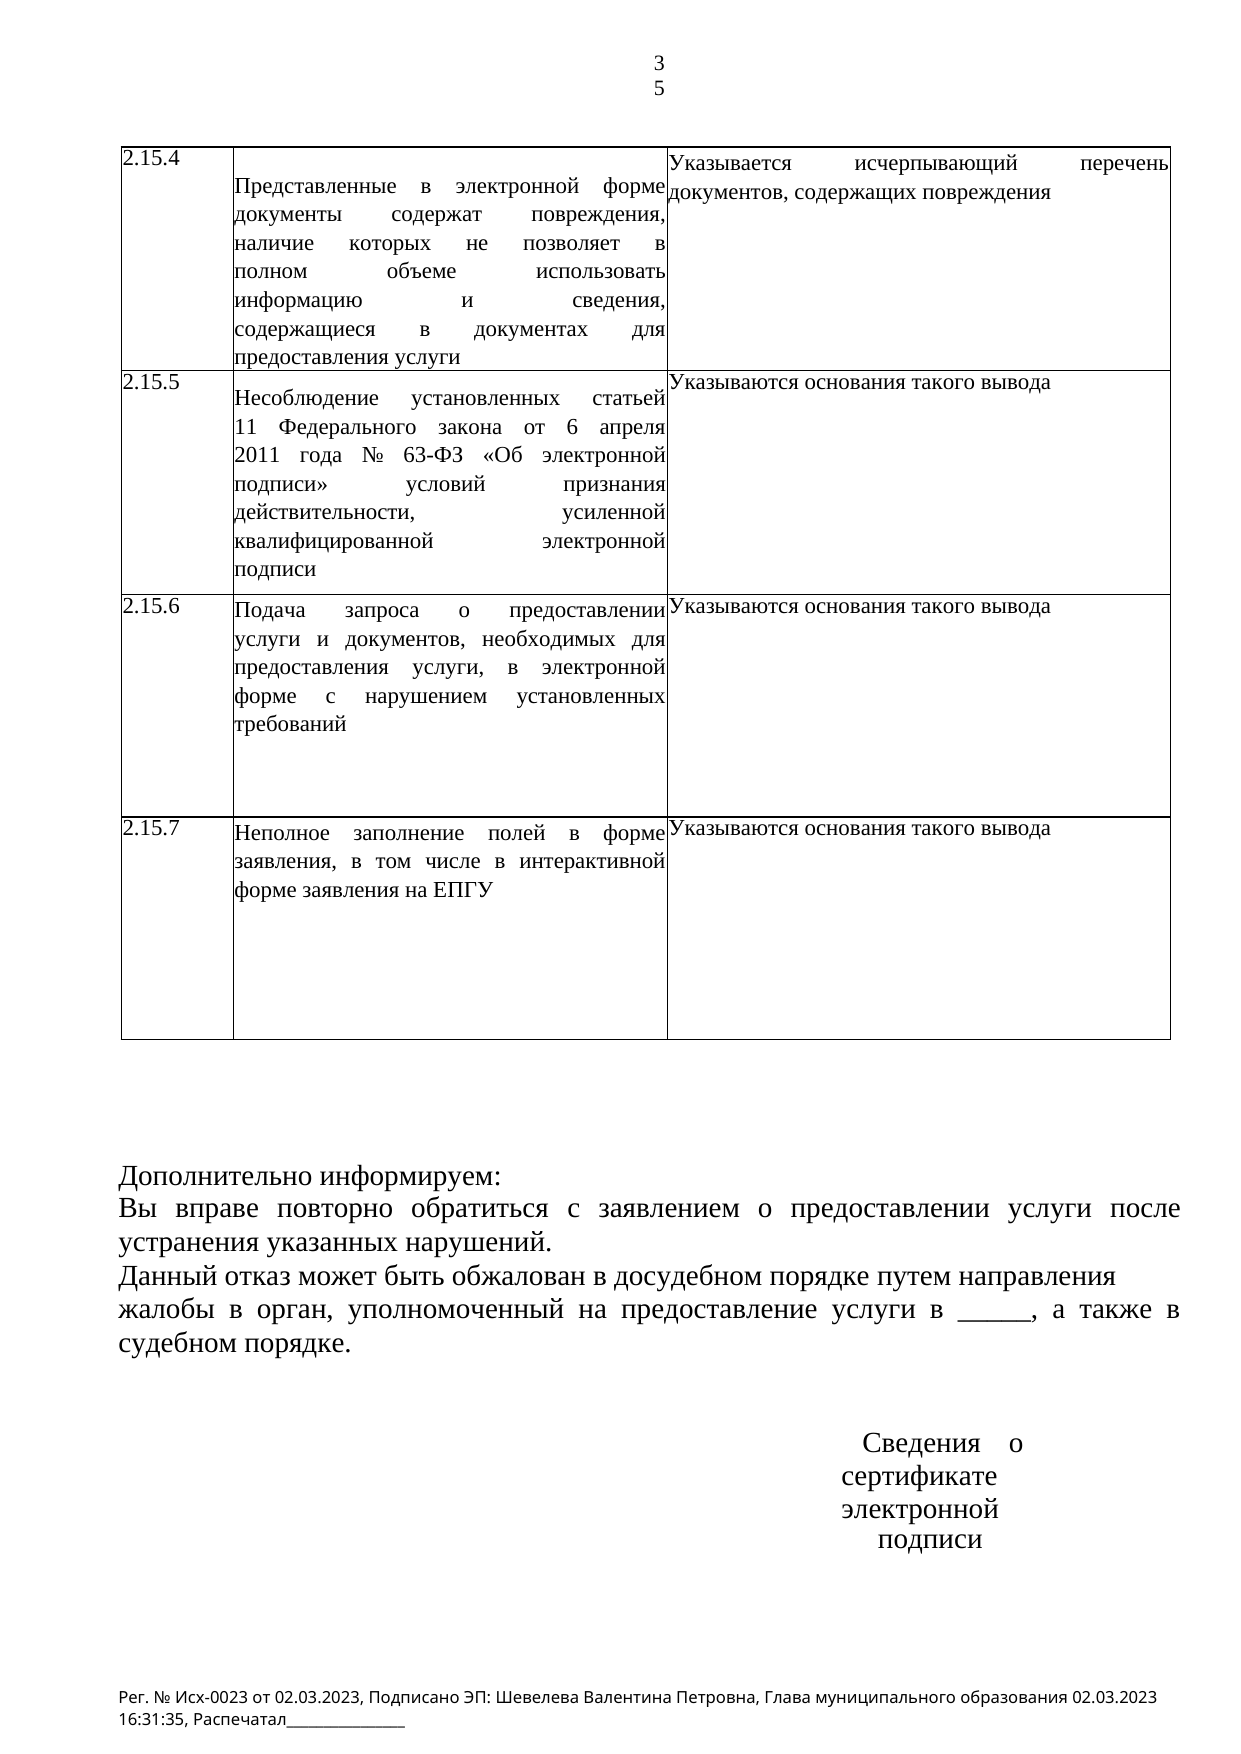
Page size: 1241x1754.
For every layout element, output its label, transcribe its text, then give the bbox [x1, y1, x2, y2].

text Дополнительно информируем: [118, 1162, 1181, 1191]
text Данный отказ может быть обжалован в досудебном порядке путем направления [118, 1258, 1181, 1292]
text жалобы в орган, уполномоченный на предоставление услуги в _____, а также в судебном порядке. [118, 1292, 1181, 1359]
text Вы вправе повторно обратиться c заявлением о предоставлении услуги после устранения указанных нарушений. [118, 1191, 1181, 1258]
